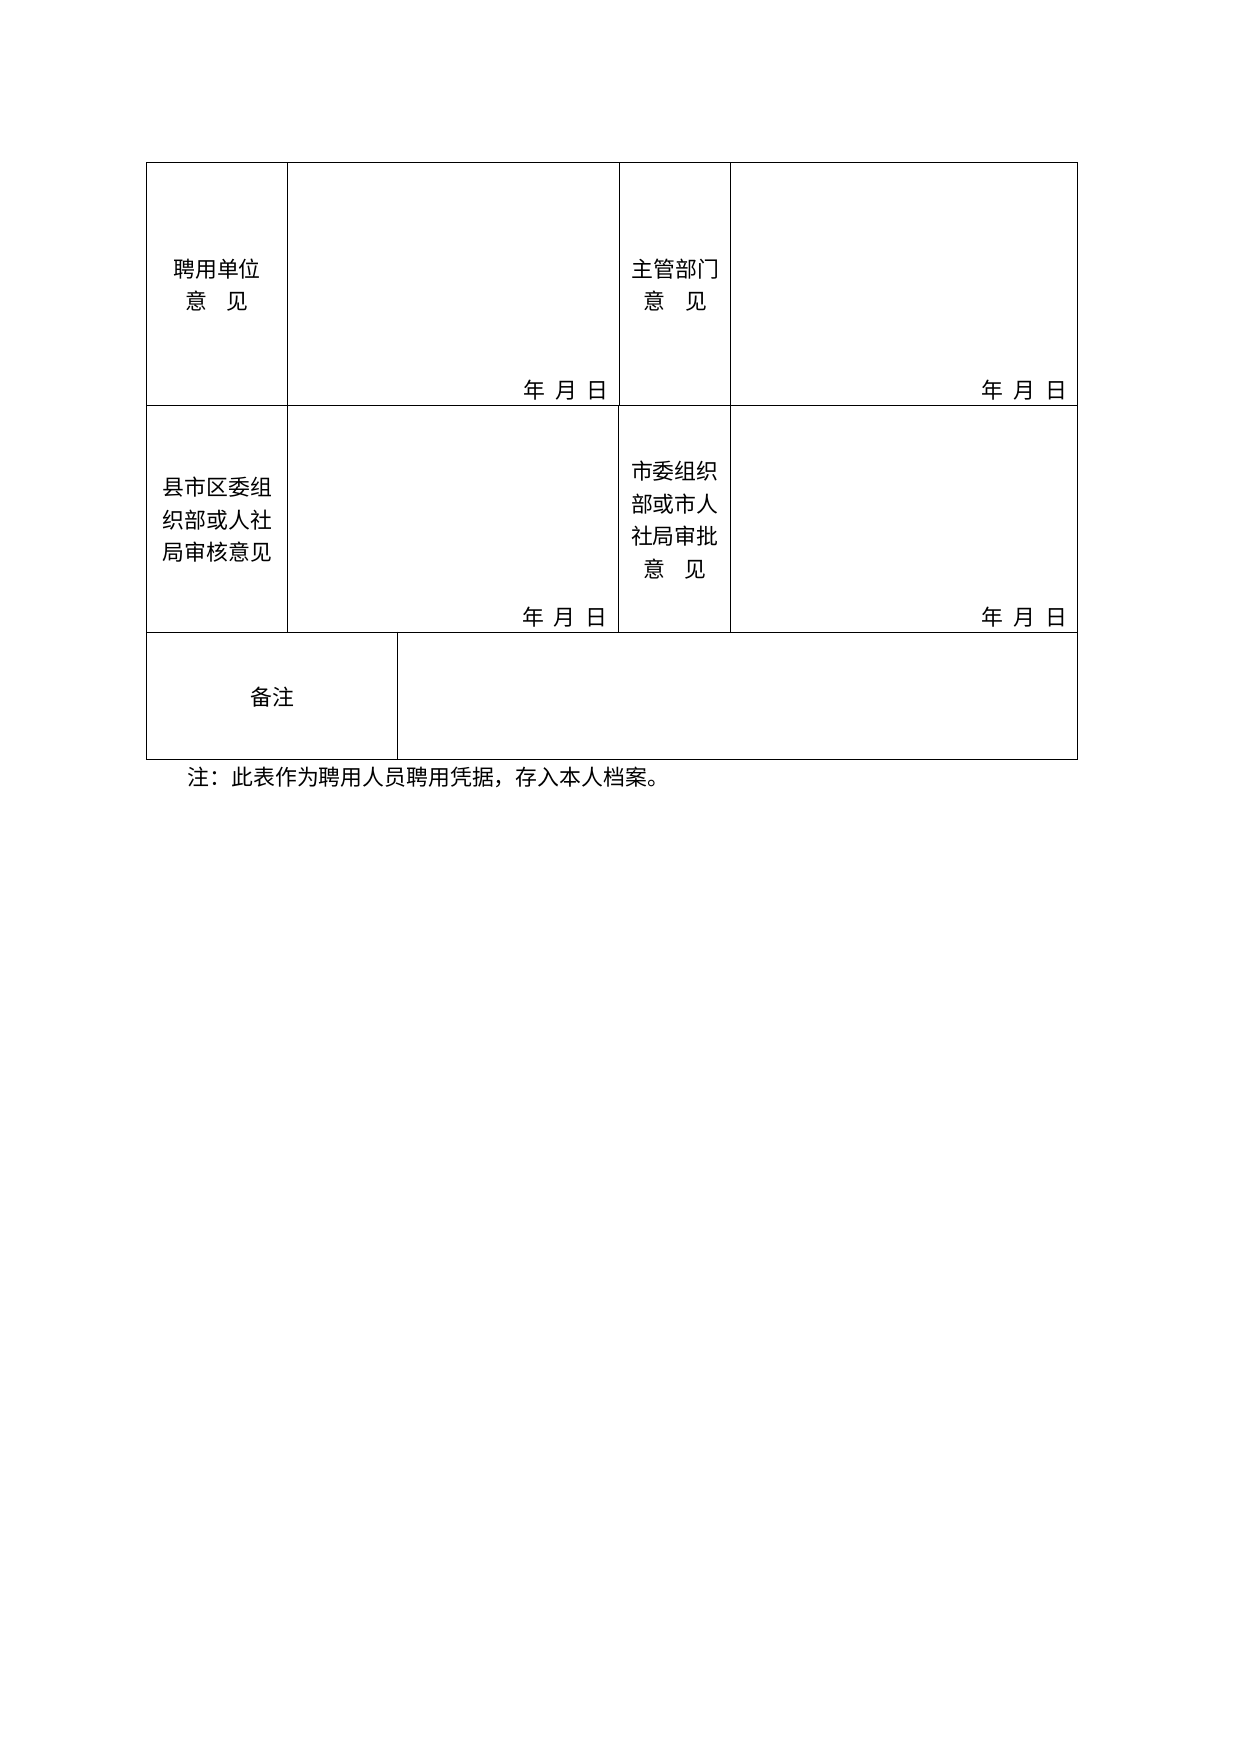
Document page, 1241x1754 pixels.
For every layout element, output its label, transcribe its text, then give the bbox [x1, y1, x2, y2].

table_cell 备注 [147, 633, 397, 759]
table_cell 聘用单位 意 见 [147, 163, 287, 405]
table_cell 年 月 日 [288, 163, 619, 405]
table_cell 县市区委组织部或人社局审核意见 [147, 406, 287, 632]
table_cell 年 月 日 [731, 163, 1077, 405]
table_cell [398, 633, 1077, 759]
table_cell 年 月 日 [731, 406, 1077, 632]
table_cell 年 月 日 [288, 406, 618, 632]
text 注：此表作为聘用人员聘用凭据，存入本人档案。 [187, 760, 1053, 792]
table_cell 市委组织部或市人社局审批意 见 [619, 406, 730, 632]
table_cell 主管部门意 见 [620, 163, 730, 405]
